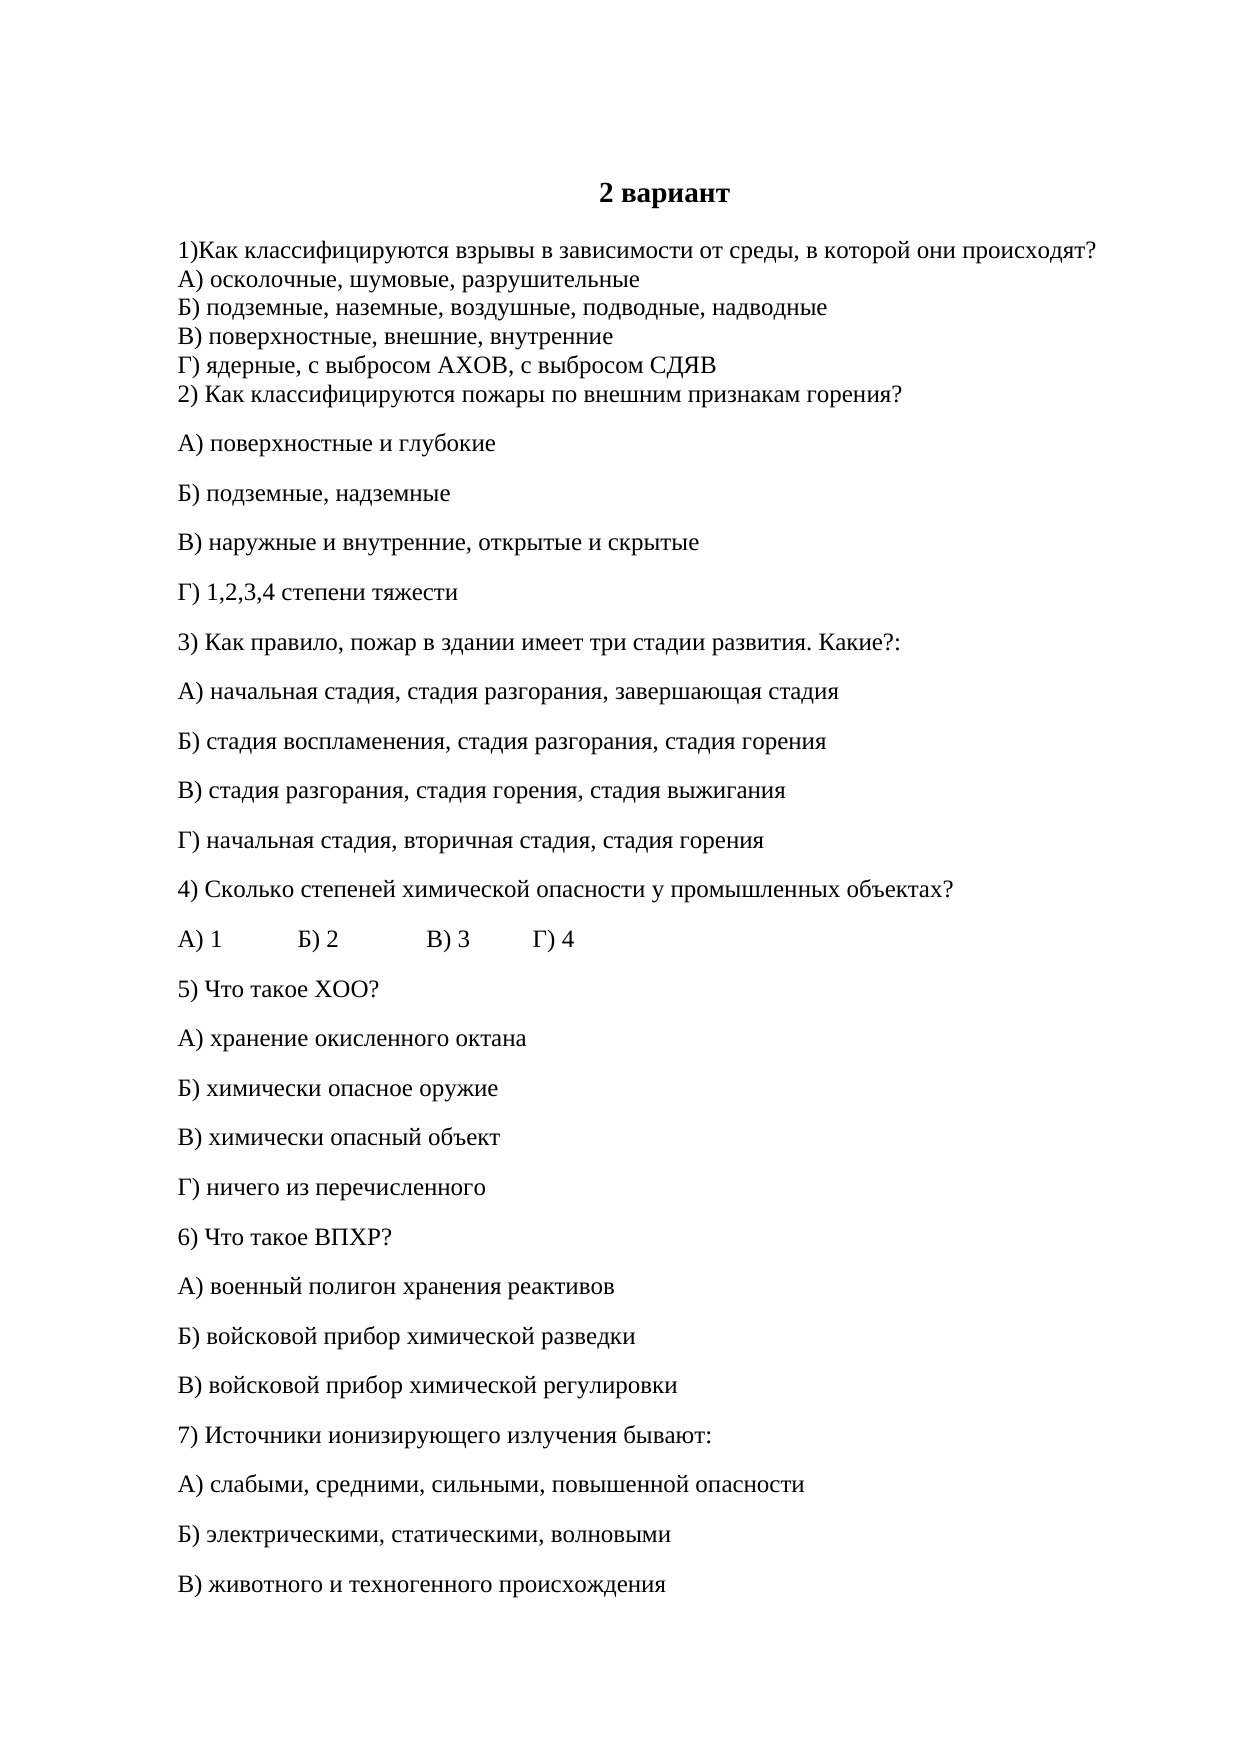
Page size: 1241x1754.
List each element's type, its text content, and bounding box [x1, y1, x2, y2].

text А) хранение окисленного октана [177, 1023, 1152, 1052]
text Б) подземные, наземные, воздушные, подводные, надводные [177, 292, 1152, 321]
text Б) химически опасное оружие [177, 1073, 1152, 1102]
text В) наружные и внутренние, открытые и скрытые [177, 527, 1152, 556]
text Б) стадия воспламенения, стадия разгорания, стадия горения [177, 726, 1152, 754]
text В) войсковой прибор химической регулировки [177, 1370, 1152, 1399]
text Б) подземные, надземные [177, 478, 1152, 507]
text 4) Сколько степеней химической опасности у промышленных объектах? [177, 874, 1152, 903]
text В) животного и техногенного происхождения [177, 1569, 1152, 1597]
text Г) ядерные, с выбросом АХОВ, с выбросом СДЯВ [177, 350, 1152, 379]
text Г) ничего из перечисленного [177, 1172, 1152, 1201]
text 7) Источники ионизирующего излучения бывают: [177, 1420, 1152, 1449]
text А) поверхностные и глубокие [177, 428, 1152, 457]
text Г) начальная стадия, вторичная стадия, стадия горения [177, 825, 1152, 854]
text 1)Как классифицируются взрывы в зависимости от среды, в которой они происходят? [177, 235, 1152, 264]
text А) 1 Б) 2 В) 3 Г) 4 [177, 924, 1152, 953]
text Б) электрическими, статическими, волновыми [177, 1519, 1152, 1548]
text 2) Как классифицируются пожары по внешним признакам горения? [177, 379, 1152, 407]
text 5) Что такое ХОО? [177, 974, 1152, 1002]
text А) начальная стадия, стадия разгорания, завершающая стадия [177, 676, 1152, 705]
text Б) войсковой прибор химической разведки [177, 1321, 1152, 1349]
text Г) 1,2,3,4 степени тяжести [177, 577, 1152, 606]
text В) стадия разгорания, стадия горения, стадия выжигания [177, 775, 1152, 804]
text А) слабыми, средними, сильными, повышенной опасности [177, 1469, 1152, 1498]
text 6) Что такое ВПХР? [177, 1222, 1152, 1250]
text В) поверхностные, внешние, внутренние [177, 321, 1152, 350]
text А) осколочные, шумовые, разрушительные [177, 264, 1152, 292]
text А) военный полигон хранения реактивов [177, 1271, 1152, 1300]
text 3) Как правило, пожар в здании имеет три стадии развития. Какие?: [177, 627, 1152, 655]
text В) химически опасный объект [177, 1122, 1152, 1151]
text 2 вариант [177, 176, 1152, 209]
